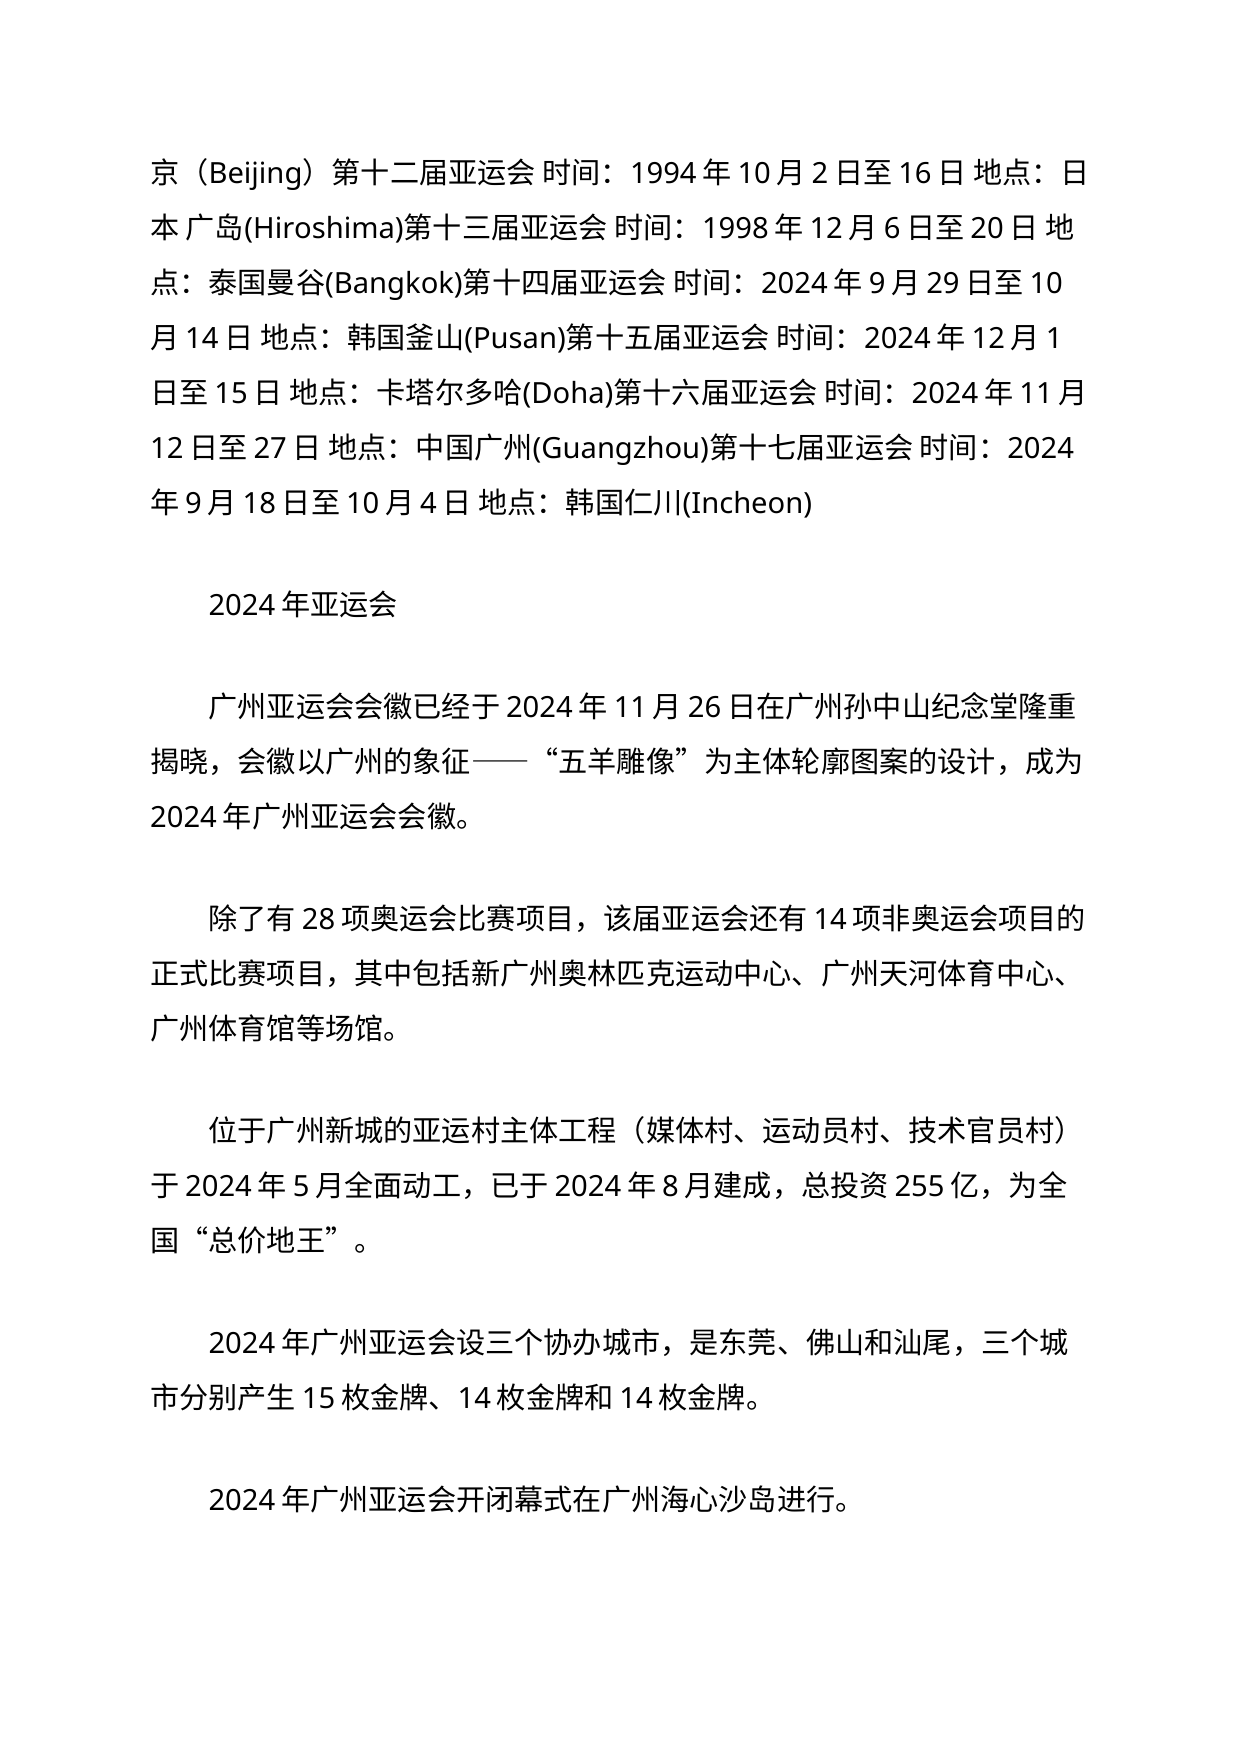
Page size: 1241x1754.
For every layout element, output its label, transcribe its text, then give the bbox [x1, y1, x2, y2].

text 位于广州新城的亚运村主体工程（媒体村、运动员村、技术官员村）于2024年5月全面动工，已于2024年8月建成，总投资255亿，为全国“总价地王”。 [150, 1107, 1090, 1260]
text 除了有28项奥运会比赛项目，该届亚运会还有14项非奥运会项目的正式比赛项目，其中包括新广州奥林匹克运动中心、广州天河体育中心、广州体育馆等场馆。 [150, 896, 1090, 1048]
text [150, 150, 1090, 522]
text 广州亚运会会徽已经于2024年11月26日在广州孙中山纪念堂隆重揭晓，会徽以广州的象征——“五羊雕像”为主体轮廓图案的设计，成为2024年广州亚运会会徽。 [150, 684, 1090, 836]
text 2024年广州亚运会设三个协办城市，是东莞、佛山和汕尾，三个城市分别产生15枚金牌、14枚金牌和14枚金牌。 [150, 1319, 1090, 1417]
text 2024年亚运会 [150, 582, 1090, 624]
text 2024年广州亚运会开闭幕式在广州海心沙岛进行。 [150, 1476, 1090, 1518]
